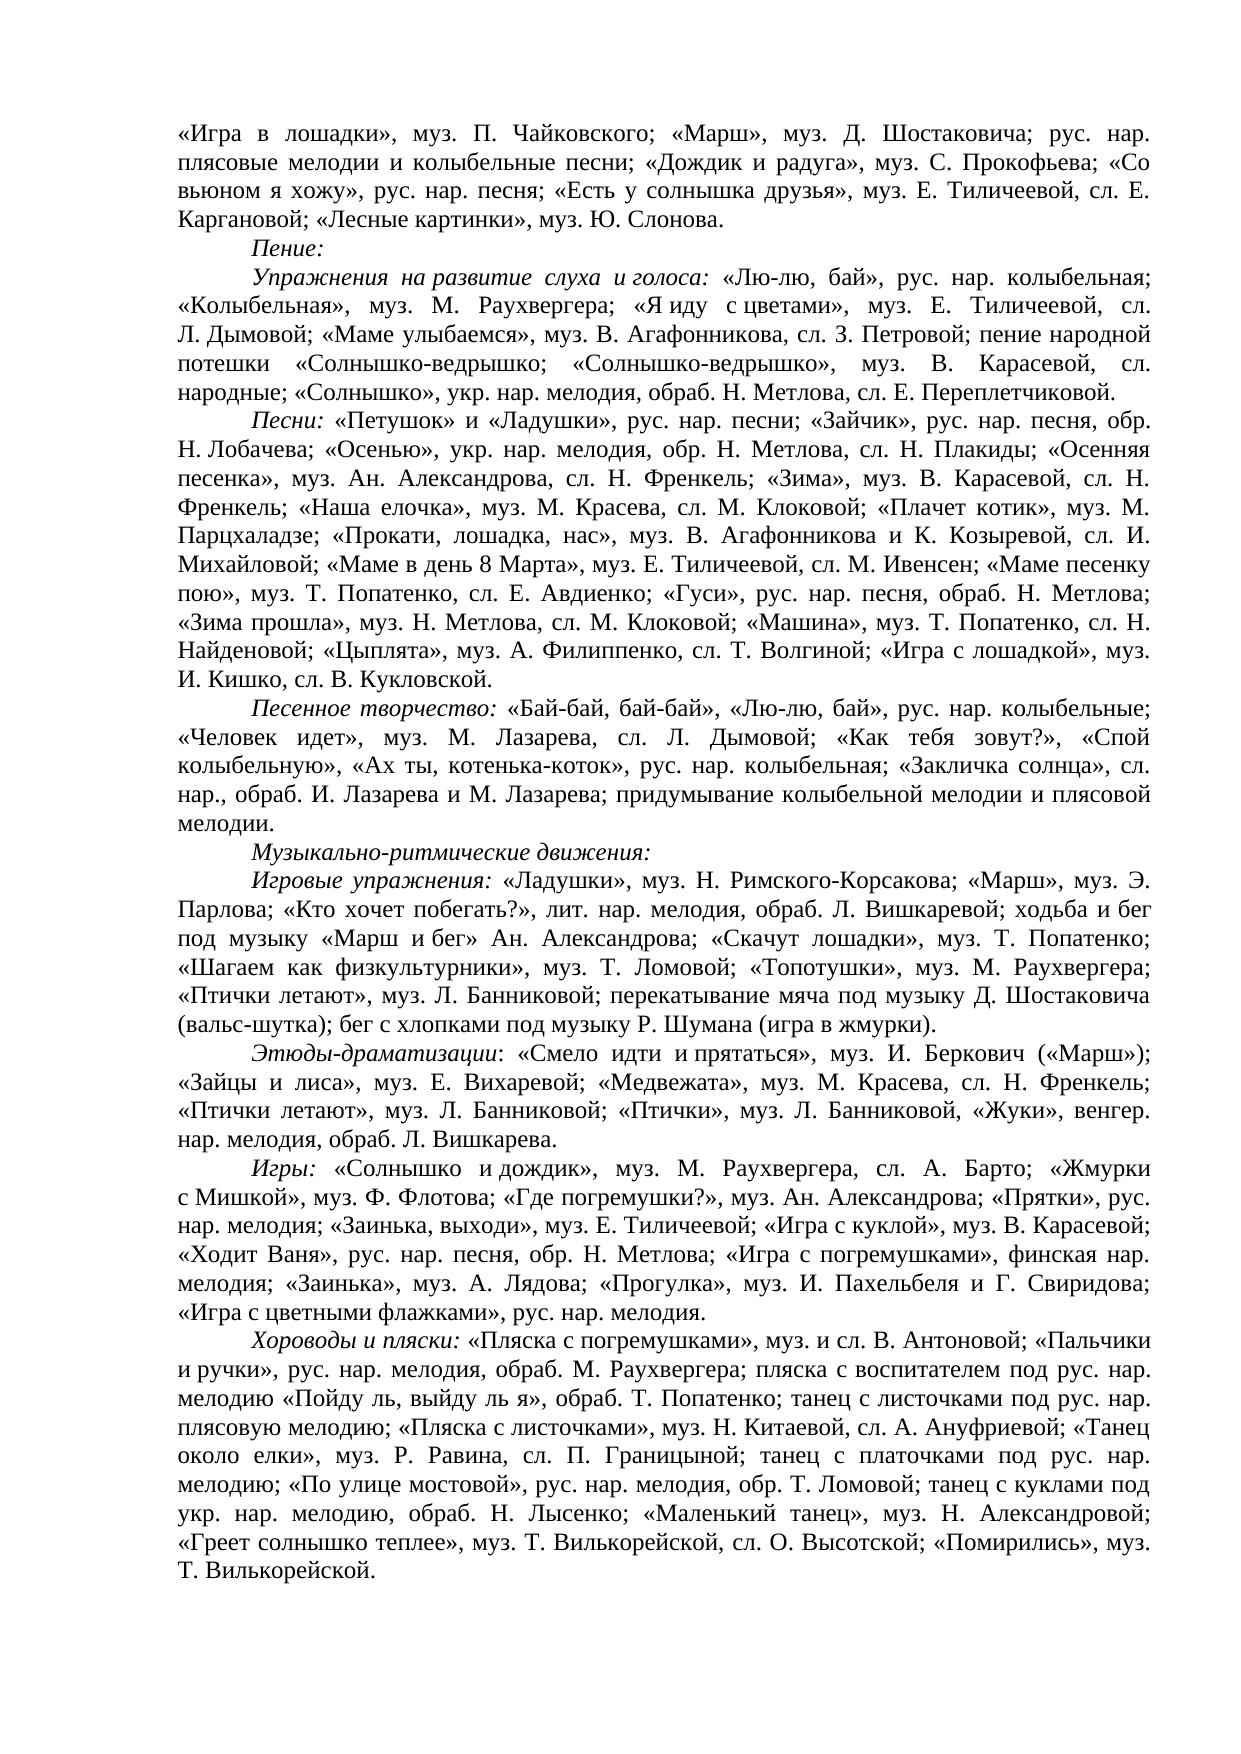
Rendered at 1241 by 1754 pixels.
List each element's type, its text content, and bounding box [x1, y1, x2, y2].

text Игровые упражнения: «Ладушки», муз. Н. Римского-Корсакова; «Марш», муз. Э. Парлова; «Кто хочет побегать?», лит. нар. мелодия, обраб. Л. Вишкаревой; ходьба и бег под музыку «Марш и бег» Ан. Александрова; «Скачут лошадки», муз. Т. Попатенко; «Шагаем как физкультурники», муз. Т. Ломовой; «Топотушки», муз. М. Раухвергера; «Птички летают», муз. Л. Банниковой; перекатывание мяча под музыку Д. Шостаковича (вальс-шутка); бег с хлопками под музыку Р. Шумана (игра в жмурки). [177, 866, 1152, 1038]
text Этюды-драматизации: «Смело идти и прятаться», муз. И. Беркович («Марш»); «Зайцы и лиса», муз. Е. Вихаревой; «Медвежата», муз. М. Красева, сл. Н. Френкель; «Птички летают», муз. Л. Банниковой; «Птички», муз. Л. Банниковой, «Жуки», венгер. нар. мелодия, обраб. Л. Вишкарева. [177, 1038, 1152, 1153]
text Песни: «Петушок» и «Ладушки», рус. нар. песни; «Зайчик», рус. нар. песня, обр. Н. Лобачева; «Осенью», укр. нар. мелодия, обр. Н. Метлова, сл. Н. Плакиды; «Осенняя песенка», муз. Ан. Александрова, сл. Н. Френкель; «Зима», муз. В. Карасевой, сл. Н. Френкель; «Наша елочка», муз. М. Красева, сл. М. Клоковой; «Плачет котик», муз. М. Парцхаладзе; «Прокати, лошадка, нас», муз. В. Агафонникова и К. Козыревой, сл. И. Михайловой; «Маме в день 8 Марта», муз. Е. Тиличеевой, сл. М. Ивенсен; «Маме песенку пою», муз. Т. Попатенко, сл. Е. Авдиенко; «Гуси», рус. нар. песня, обраб. Н. Метлова; «Зима прошла», муз. Н. Метлова, сл. М. Клоковой; «Машина», муз. Т. Попатенко, сл. Н. Найденовой; «Цыплята», муз. А. Филиппенко, сл. Т. Волгиной; «Игра с лошадкой», муз. И. Кишко, сл. В. Кукловской. [177, 406, 1152, 693]
text Песенное творчество: «Бай-бай, бай-бай», «Лю-лю, бай», рус. нар. колыбельные; «Человек идет», муз. М. Лазарева, сл. Л. Дымовой; «Как тебя зовут?», «Cпой колыбельную», «Ах ты, котенька-коток», рус. нар. колыбельная; «Закличка солнца», сл. нар., обраб. И. Лазарева и М. Лазарева; придумывание колыбельной мелодии и плясовой мелодии. [177, 693, 1152, 837]
text Хороводы и пляски: «Пляска с погремушками», муз. и сл. В. Антоновой; «Пальчики и ручки», рус. нар. мелодия, обраб. М. Раухвергера; пляска с воспитателем под рус. нар. мелодию «Пойду ль, выйду ль я», обраб. Т. Попатенко; танец с листочками под рус. нар. плясовую мелодию; «Пляска с листочками», муз. Н. Китаевой, сл. А. Ануфриевой; «Танец около елки», муз. Р. Равина, сл. П. Границыной; танец с платочками под рус. нар. мелодию; «По улице мостовой», рус. нар. мелодия, обр. Т. Ломовой; танец с куклами под укр. нар. мелодию, обраб. Н. Лысенко; «Маленький танец», муз. Н. Александровой; «Греет солнышко теплее», муз. Т. Вилькорейской, сл. О. Высотской; «Помирились», муз. Т. Вилькорейской. [177, 1326, 1152, 1584]
text Пение: [177, 233, 1152, 262]
text Упражнения на развитие слуха и голоса: «Лю-лю, бай», рус. нар. колыбельная; «Колыбельная», муз. М. Раухвергера; «Я иду с цветами», муз. Е. Тиличеевой, сл. Л. Дымовой; «Маме улыбаемся», муз. В. Агафонникова, сл. З. Петровой; пение народной потешки «Солнышко-ведрышко; «Солнышко-ведрышко», муз. В. Карасевой, сл. народные; «Солнышко», укр. нар. мелодия, обраб. Н. Метлова, сл. Е. Переплетчиковой. [177, 262, 1152, 406]
text Игры: «Солнышко и дождик», муз. М. Раухвергера, сл. А. Барто; «Жмурки с Мишкой», муз. Ф. Флотова; «Где погремушки?», муз. Ан. Александрова; «Прятки», рус. нар. мелодия; «Заинька, выходи», муз. Е. Тиличеевой; «Игра с куклой», муз. В. Карасевой; «Ходит Ваня», рус. нар. песня, обр. Н. Метлова; «Игра с погремушками», финская нар. мелодия; «Заинька», муз. А. Лядова; «Прогулка», муз. И. Пахельбеля и Г. Свиридова; «Игра с цветными флажками», рус. нар. мелодия. [177, 1153, 1152, 1326]
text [177, 118, 1152, 233]
text Музыкально-ритмические движения: [177, 837, 1152, 866]
